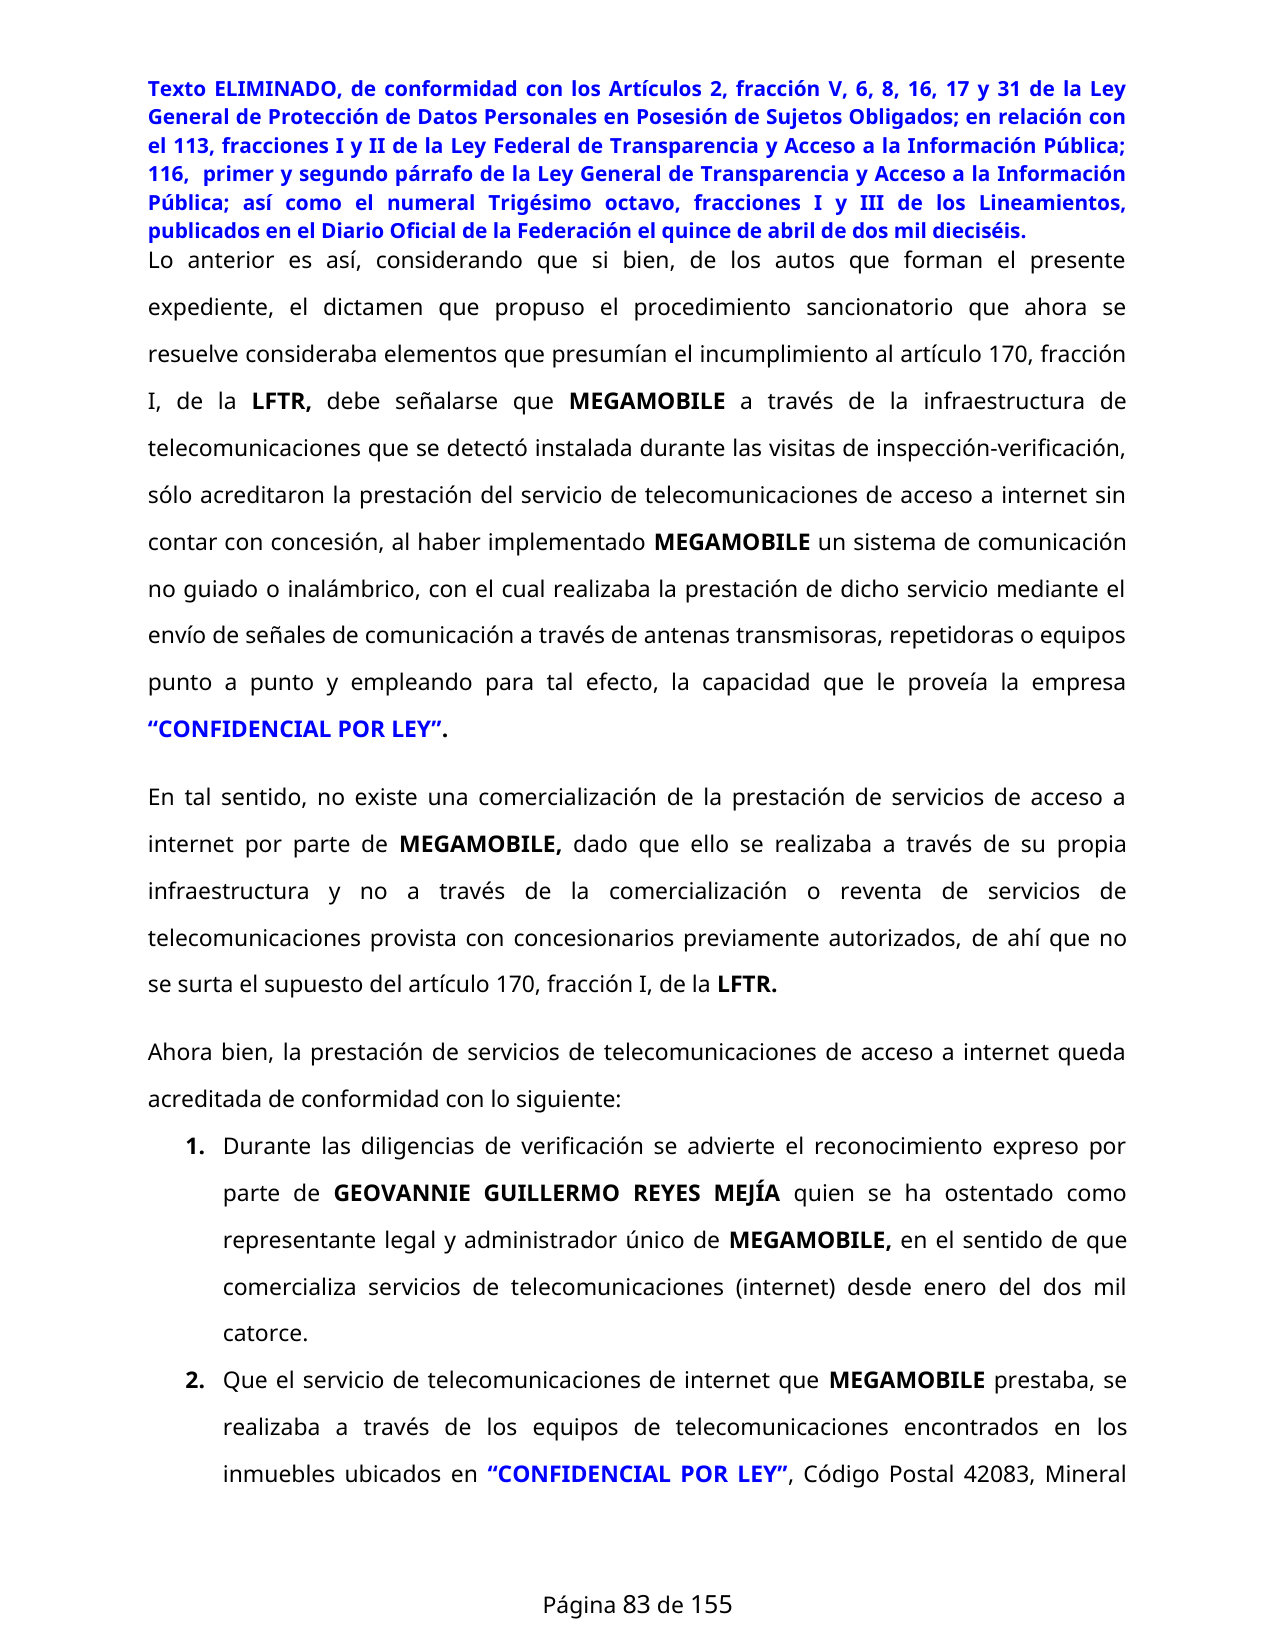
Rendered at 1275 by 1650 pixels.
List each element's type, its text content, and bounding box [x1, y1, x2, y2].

text Lo anterior es así, considerando que si bien, de los autos que forman el presente expediente, el dictamen que propuso el procedimiento sancionatorio que ahora se resuelve consideraba elementos que presumían el incumplimiento al artículo 170, fracción I, de la LFTR, debe señalarse que MEGAMOBILE a través de la infraestructura de telecomunicaciones que se detectó instalada durante las visitas de inspección-verificación, sólo acreditaron la prestación del servicio de telecomunicaciones de acceso a internet sin contar con concesión, al haber implementado MEGAMOBILE un sistema de comunicación no guiado o inalámbrico, con el cual realizaba la prestación de dicho servicio mediante el envío de señales de comunicación a través de antenas transmisoras, repetidoras o equipos punto a punto y empleando para tal efecto, la capacidad que le proveía la empresa “CONFIDENCIAL POR LEY”. [148, 244, 1127, 744]
list Durante las diligencias de verificación se advierte el reconocimiento expreso por parte de GEOVANNIE GUILLERMO REYES MEJÍA quien se ha ostentado como representante legal y administrador único de MEGAMOBILE, en el sentido de que comercializa servicios de telecomunicaciones (internet) desde enero del dos mil catorce. [185, 1130, 1127, 1349]
text En tal sentido, no existe una comercialización de la prestación de servicios de acceso a internet por parte de MEGAMOBILE, dado que ello se realizaba a través de su propia infraestructura y no a través de la comercialización o reventa de servicios de telecomunicaciones provista con concesionarios previamente autorizados, de ahí que no se surta el supuesto del artículo 170, fracción I, de la LFTR. [148, 781, 1127, 1000]
text Ahora bien, la prestación de servicios de telecomunicaciones de acceso a internet queda acreditada de conformidad con lo siguiente: [148, 1036, 1127, 1114]
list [185, 1364, 1127, 1489]
